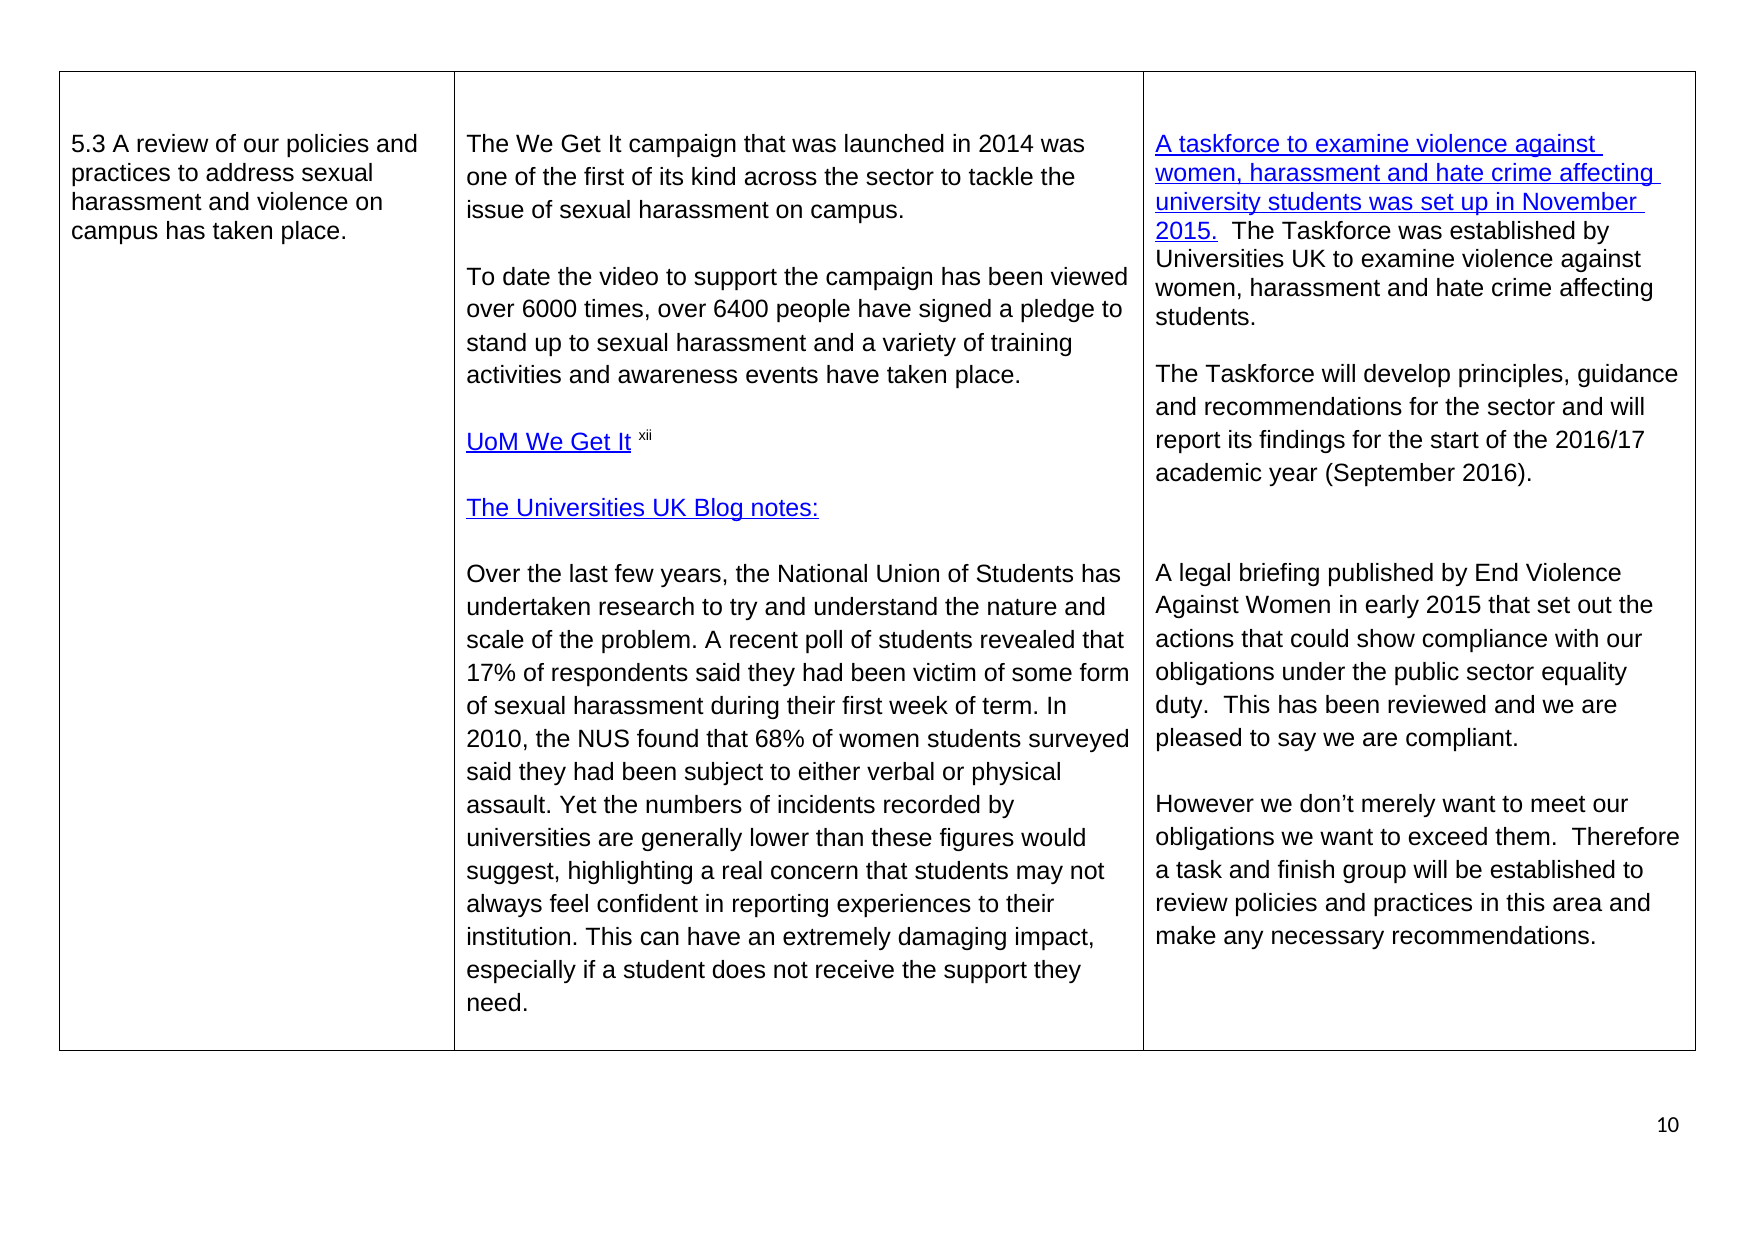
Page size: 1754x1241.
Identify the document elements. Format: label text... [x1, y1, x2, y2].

table_cell The We Get It campaign that was launched in 2014 was one of the first of its kind across the sector to tackle the issue of sexual harassment on campus. To date the video to support the campaign has been viewed over 6000 times, over 6400 people have signed a pledge to stand up to sexual harassment and a variety of training activities and awareness events have taken place. UoM We Get It The Universities UK Blog notes: Over the last few years, the National Union of Students has undertaken research to try and understand the nature and scale of the problem. A recent poll of students revealed that 17% of respondents said they had been victim of some form of sexual harassment during their first week of term. In 2010, the NUS found that 68% of women students surveyed said they had been subject to either verbal or physical assault. Yet the numbers of incidents recorded by universities are generally lower than these figures would suggest, highlighting a real concern that students may not always feel confident in reporting experiences to their institution. This can have an extremely damaging impact, especially if a student does not receive the support they need. [455, 72, 1143, 1050]
table_cell A taskforce to examine violence against women, harassment and hate crime affecting university students was set up in November 2015. The Taskforce was established by Universities UK to examine violence against women, harassment and hate crime affecting students. The Taskforce will develop principles, guidance and recommendations for the sector and will report its findings for the start of the 2016/17 academic year (September 2016). A legal briefing published by End Violence Against Women in early 2015 that set out the actions that could show compliance with our obligations under the public sector equality duty. This has been reviewed and we are pleased to say we are compliant. However we don’t merely want to meet our obligations we want to exceed them. Therefore a task and finish group will be established to review policies and practices in this area and make any necessary recommendations. [1144, 72, 1695, 1050]
table_cell 5.3 A review of our policies and practices to address sexual harassment and violence on campus has taken place. [60, 72, 454, 1050]
